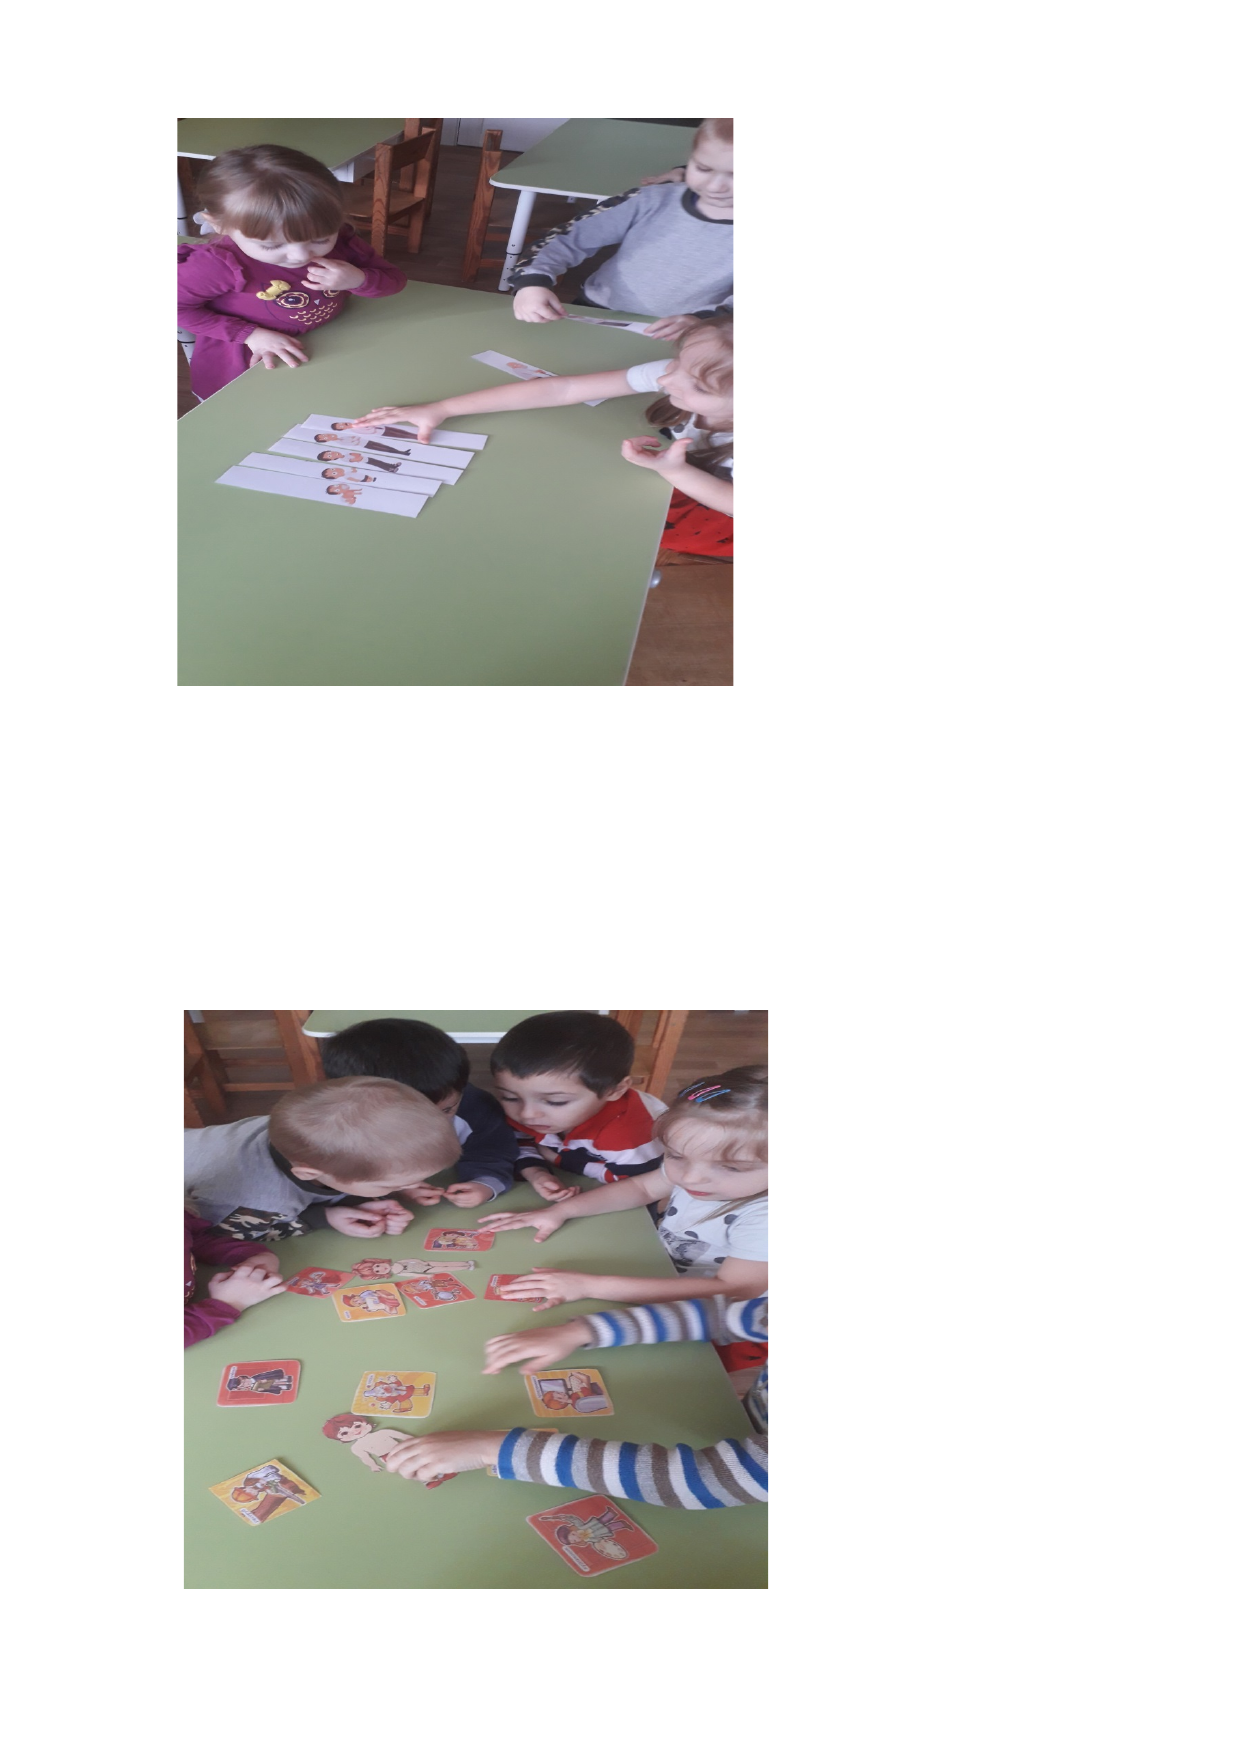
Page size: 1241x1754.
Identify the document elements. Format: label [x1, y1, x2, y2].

picture [183, 1010, 769, 1589]
picture [177, 118, 734, 686]
